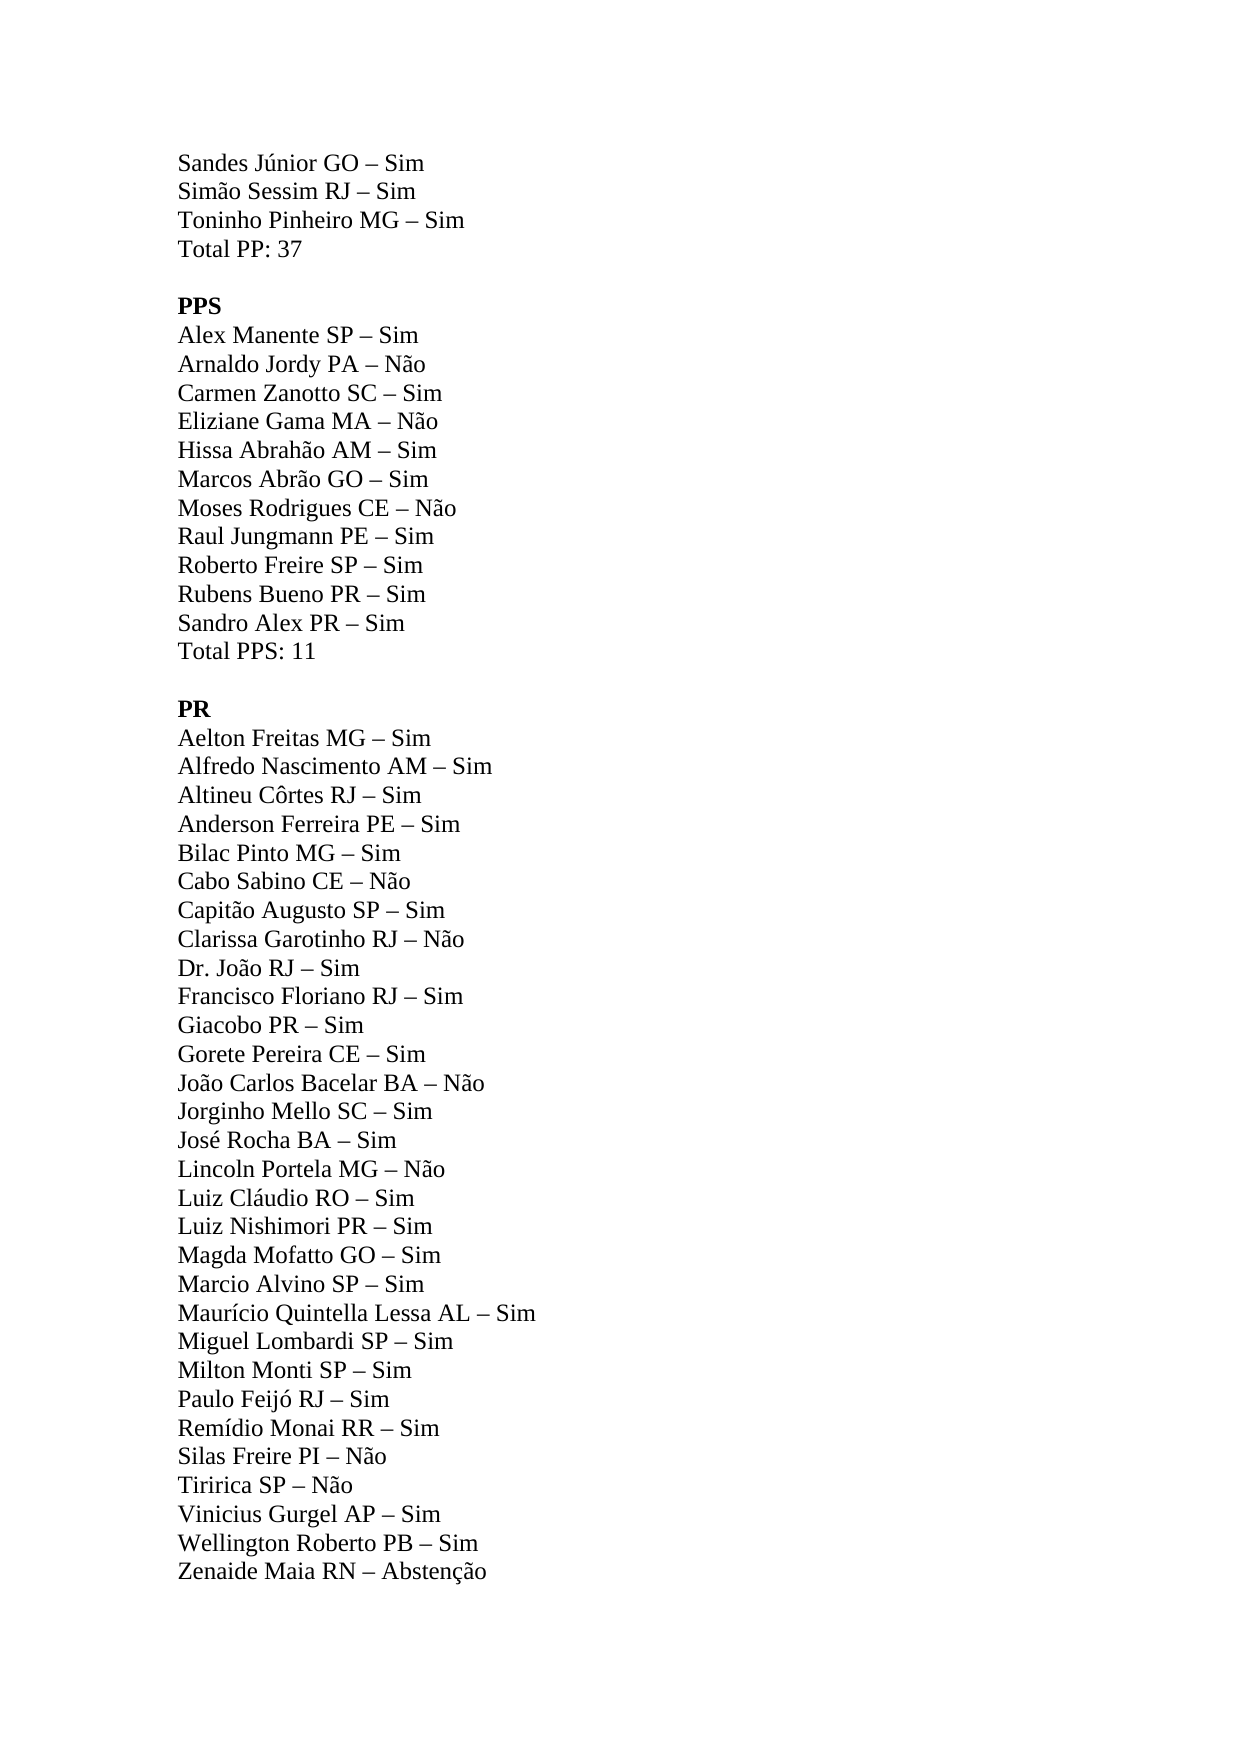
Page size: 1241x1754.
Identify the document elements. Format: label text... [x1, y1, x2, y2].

text Total PPS: 11 [177, 636, 1063, 665]
text PR [177, 694, 1063, 723]
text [177, 148, 1063, 234]
text Alex Manente SP – Sim Arnaldo Jordy PA – Não Carmen Zanotto SC – Sim Eliziane Gama MA – Não Hissa Abrahão AM – Sim Marcos Abrão GO – Sim Moses Rodrigues CE – Não Raul Jungmann PE – Sim Roberto Freire SP – Sim Rubens Bueno PR – Sim Sandro Alex PR – Sim [177, 320, 1063, 636]
text Total PP: 37 [177, 234, 1063, 263]
text PPS [177, 291, 1063, 320]
text Aelton Freitas MG – Sim Alfredo Nascimento AM – Sim Altineu Côrtes RJ – Sim Anderson Ferreira PE – Sim Bilac Pinto MG – Sim Cabo Sabino CE – Não Capitão Augusto SP – Sim Clarissa Garotinho RJ – Não Dr. João RJ – Sim Francisco Floriano RJ – Sim Giacobo PR – Sim Gorete Pereira CE – Sim João Carlos Bacelar BA – Não Jorginho Mello SC – Sim José Rocha BA – Sim Lincoln Portela MG – Não Luiz Cláudio RO – Sim Luiz Nishimori PR – Sim Magda Mofatto GO – Sim Marcio Alvino SP – Sim Maurício Quintella Lessa AL – Sim Miguel Lombardi SP – Sim Milton Monti SP – Sim Paulo Feijó RJ – Sim Remídio Monai RR – Sim Silas Freire PI – Não Tiririca SP – Não Vinicius Gurgel AP – Sim Wellington Roberto PB – Sim Zenaide Maia RN – Abstenção [177, 723, 1063, 1585]
